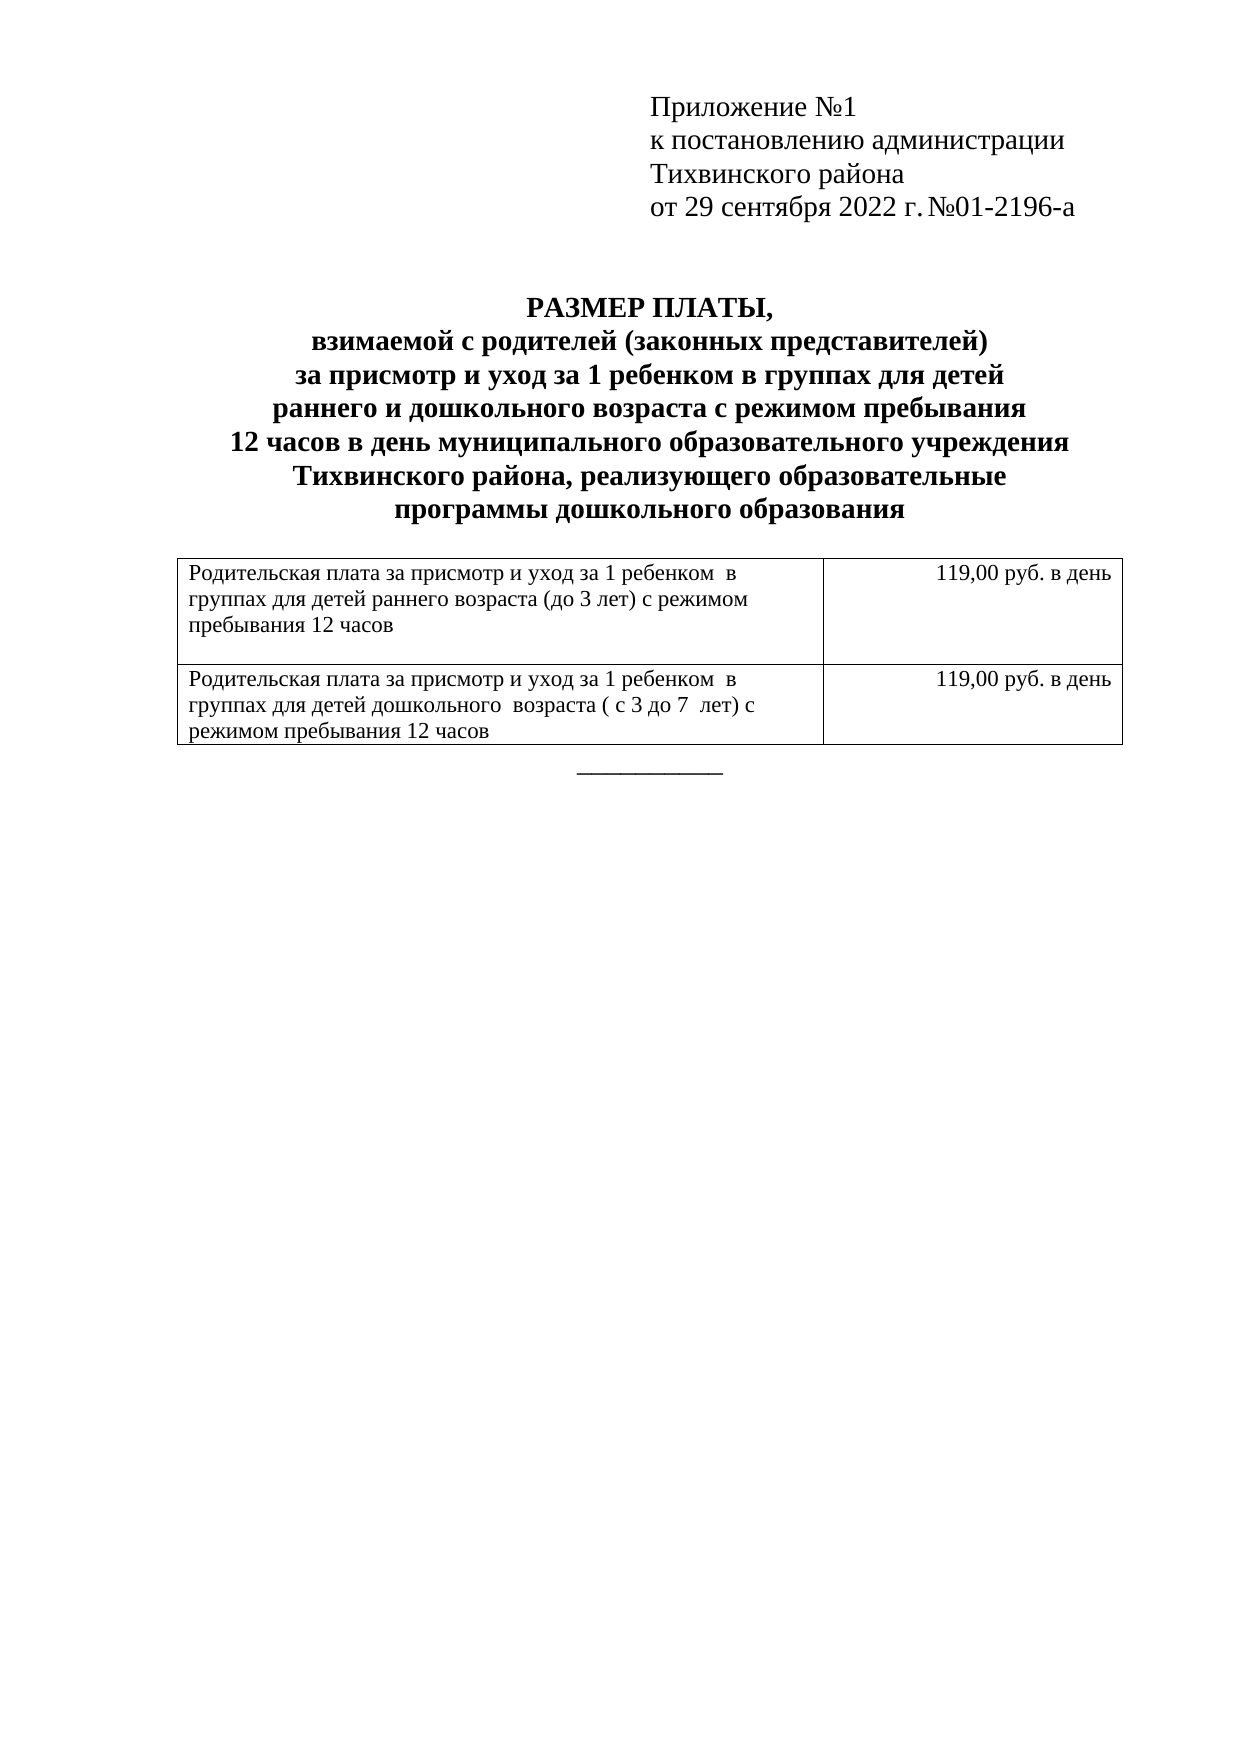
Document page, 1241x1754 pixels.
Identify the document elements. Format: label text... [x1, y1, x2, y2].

text РАЗМЕР ПЛАТЫ, [177, 290, 1122, 323]
table_header #G0Родительская плата за присмотр и уход за 1 ребенком в группах для детей раннего возраста (до 3 лет) с режимом пребывания 12 часов [178, 559, 823, 664]
table_header 119,00 руб. в день [824, 559, 1122, 664]
text __________ [177, 745, 1122, 778]
text взимаемой с родителей (законных представителей) [177, 323, 1122, 357]
table_cell 119,00 руб. в день [824, 665, 1122, 744]
text Тихвинского района, реализующего образовательные [177, 458, 1122, 491]
text к постановлению администрации [650, 122, 1122, 156]
text от 29 сентября 2022 г. №01-2196-а [650, 189, 1122, 223]
text за присмотр и уход за 1 ребенком в группах для детей [177, 357, 1122, 391]
text 12 часов в день муниципального образовательного учреждения [177, 424, 1122, 458]
text Тихвинского района [650, 156, 1122, 189]
text Приложение №1 [650, 89, 1122, 122]
text программы дошкольного образования [177, 491, 1122, 525]
table_cell Родительская плата за присмотр и уход за 1 ребенком в группах для детей дошкольного возраста ( с 3 до 7 лет) с режимом пребывания 12 часов [178, 665, 823, 744]
text раннего и дошкольного возраста с режимом пребывания [177, 391, 1122, 424]
